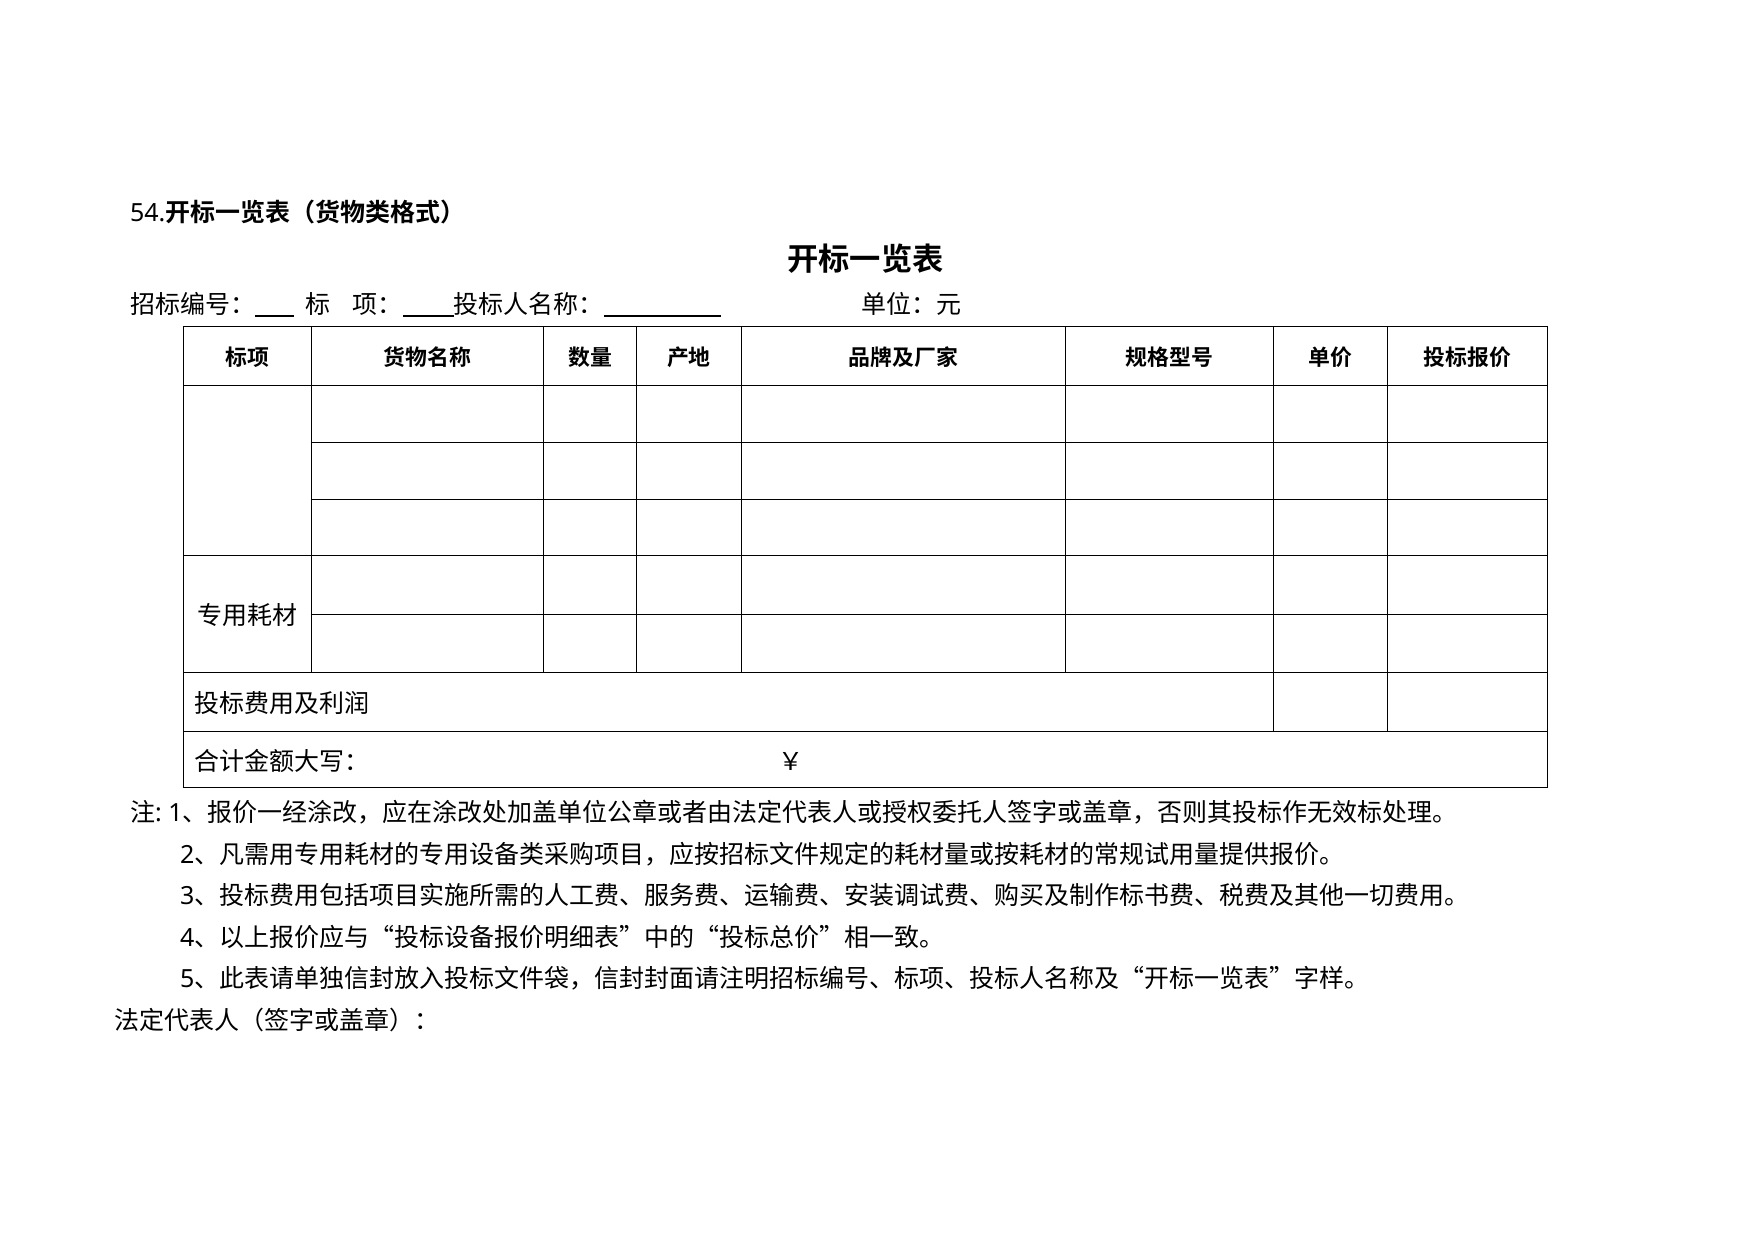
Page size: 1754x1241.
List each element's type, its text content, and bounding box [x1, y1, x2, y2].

table_cell [742, 386, 1065, 442]
text 开标一览表 [130, 234, 1600, 279]
table_cell [312, 556, 543, 614]
table_cell [637, 500, 741, 555]
table_cell [312, 386, 543, 442]
table_cell 合计金额大写： ￥ [184, 732, 1547, 787]
table_cell [637, 386, 741, 442]
table_cell [742, 443, 1065, 498]
table_header 货物名称 [312, 327, 543, 385]
text 54.开标一览表（货物类格式） [130, 192, 1600, 229]
table_cell [742, 500, 1065, 555]
table_cell [1066, 500, 1273, 555]
table_cell [1066, 556, 1273, 614]
table_cell [742, 556, 1065, 614]
table_cell [1274, 615, 1387, 672]
table_header 单价 [1274, 327, 1387, 385]
text 3、投标费用包括项目实施所需的人工费、服务费、运输费、安装调试费、购买及制作标书费、税费及其他一切费用。 [130, 876, 1600, 912]
table_cell [1388, 443, 1547, 498]
table_cell [637, 556, 741, 614]
table_header 投标报价 [1388, 327, 1547, 385]
text 5、此表请单独信封放入投标文件袋，信封封面请注明招标编号、标项、投标人名称及“开标一览表”字样。 [130, 959, 1600, 995]
table_cell [1388, 673, 1547, 731]
table_cell [637, 615, 741, 672]
table_cell [1066, 615, 1273, 672]
table_header 标项 [184, 327, 311, 385]
table_cell [312, 615, 543, 672]
table_cell [1388, 386, 1547, 442]
table_cell [1388, 556, 1547, 614]
table_cell [1388, 615, 1547, 672]
text 注: 1、报价一经涂改，应在涂改处加盖单位公章或者由法定代表人或授权委托人签字或盖章，否则其投标作无效标处理。 [130, 793, 1600, 829]
table_header 数量 [544, 327, 636, 385]
table_cell [742, 615, 1065, 672]
table_cell [637, 443, 741, 498]
table_cell [1274, 500, 1387, 555]
text 4、以上报价应与“投标设备报价明细表”中的“投标总价”相一致。 [130, 917, 1600, 953]
table_cell [1274, 443, 1387, 498]
table_cell [312, 500, 543, 555]
table_header 品牌及厂家 [742, 327, 1065, 385]
table_cell [1274, 556, 1387, 614]
table_header 规格型号 [1066, 327, 1273, 385]
table_cell [544, 386, 636, 442]
table_cell [544, 443, 636, 498]
table_cell 专用耗材 [184, 556, 311, 672]
table_cell [312, 443, 543, 498]
table_header 产地 [637, 327, 741, 385]
table_cell [544, 556, 636, 614]
text 2、凡需用专用耗材的专用设备类采购项目，应按招标文件规定的耗材量或按耗材的常规试用量提供报价。 [130, 834, 1600, 871]
table_cell [1066, 386, 1273, 442]
table_cell [184, 386, 311, 555]
table_cell [1274, 386, 1387, 442]
table_cell [1274, 673, 1387, 731]
text 法定代表人（签字或盖章）： [114, 1000, 1686, 1036]
text 招标编号： 标 项： 投标人名称： 单位：元 [130, 284, 1600, 321]
table_cell [1388, 500, 1547, 555]
table_cell [544, 500, 636, 555]
table_cell [1066, 443, 1273, 498]
table_cell [544, 615, 636, 672]
table_cell 投标费用及利润 [184, 673, 1273, 731]
